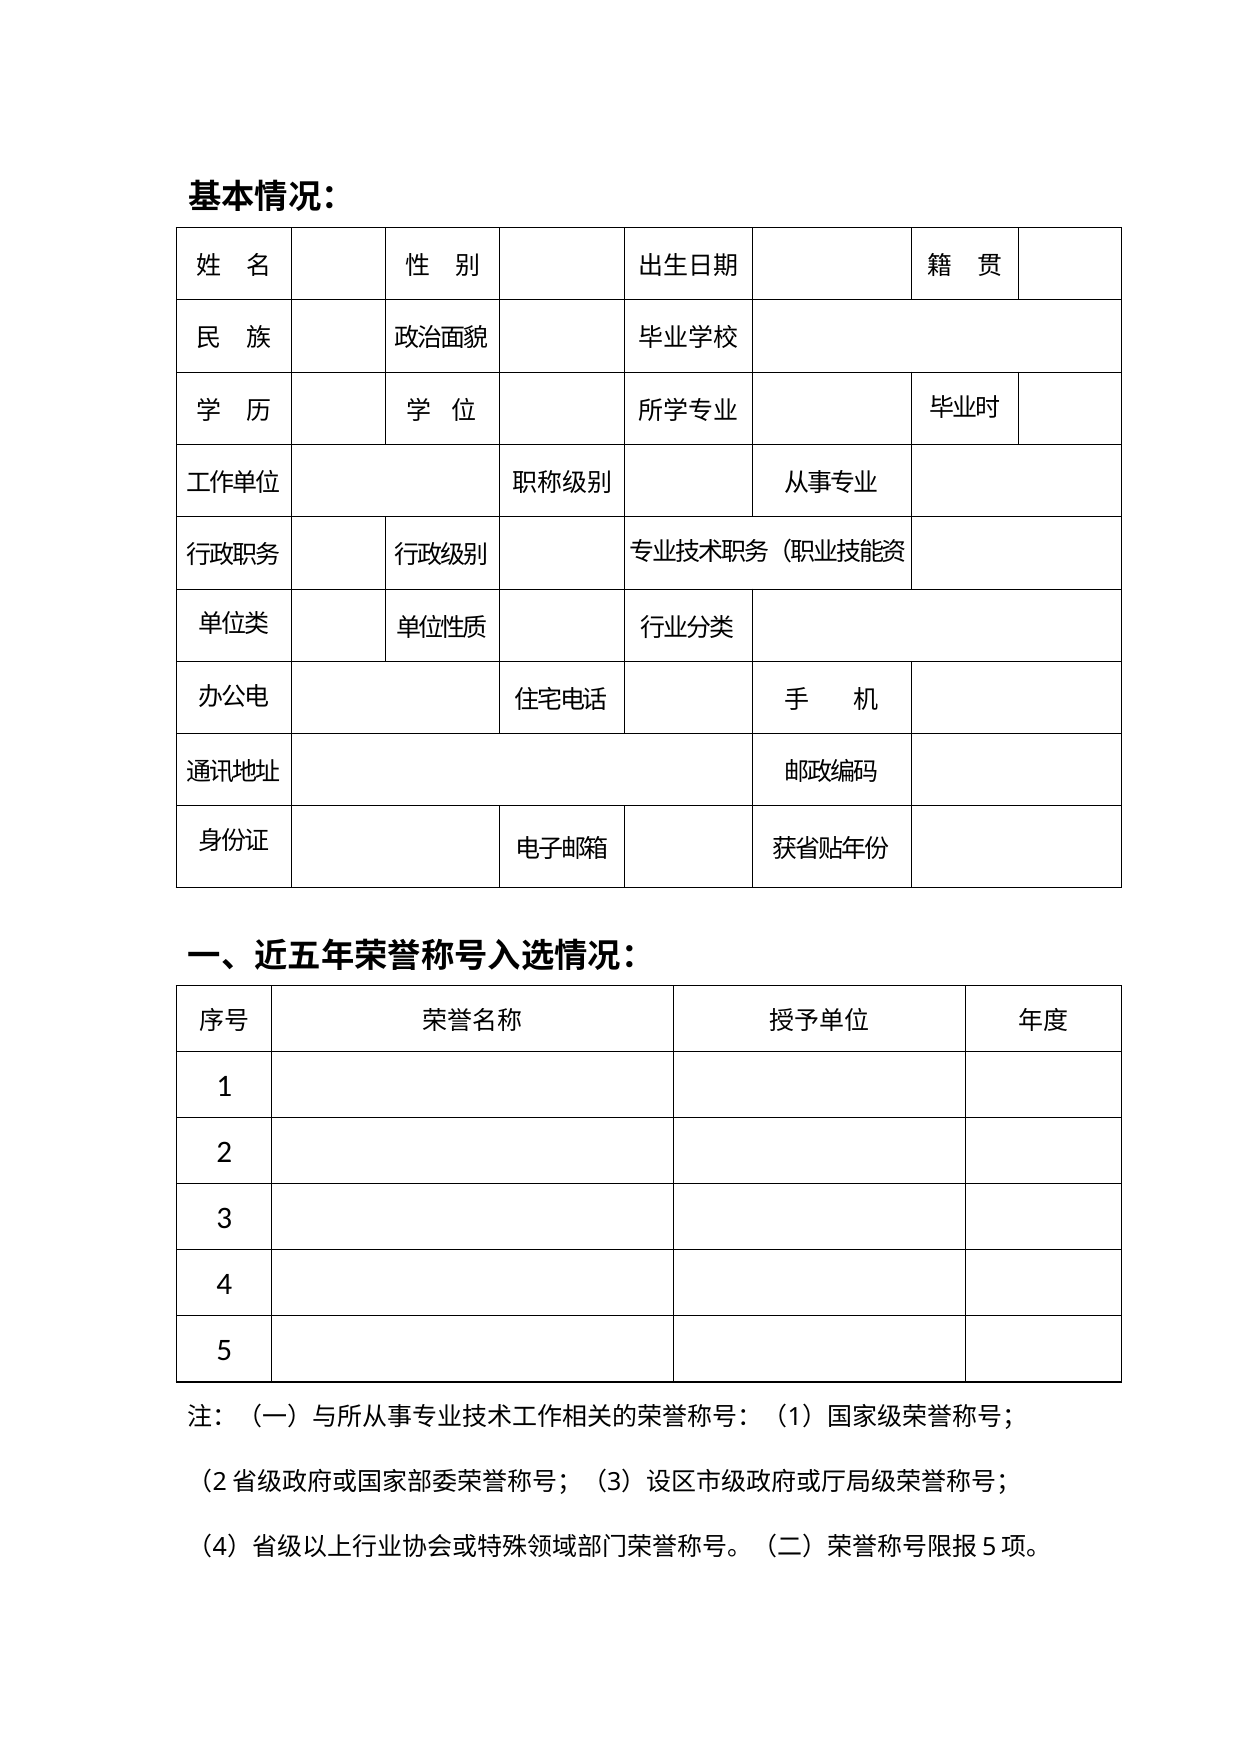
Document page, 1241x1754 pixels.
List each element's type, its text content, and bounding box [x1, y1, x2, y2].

table_cell [272, 1250, 673, 1315]
table_cell [272, 1184, 673, 1249]
table_header [292, 228, 385, 299]
table_cell [753, 373, 911, 444]
table_header 荣誉名称 [272, 986, 673, 1051]
table_header [1019, 228, 1121, 299]
table_cell 身份证号 [177, 806, 291, 887]
table_cell [966, 1184, 1121, 1249]
table_cell 从事专业 [753, 445, 911, 516]
text 基本情况： [188, 162, 1053, 227]
table_cell 3 [177, 1184, 271, 1249]
table_cell 电子邮箱 [500, 806, 624, 887]
table_cell 政治面貌 [386, 300, 499, 372]
table_cell [966, 1250, 1121, 1315]
table_header 姓 名 [177, 228, 291, 299]
table_cell [292, 445, 499, 516]
table_cell [966, 1052, 1121, 1117]
table_cell [500, 373, 624, 444]
table_cell [272, 1118, 673, 1183]
table_cell [292, 590, 385, 661]
table_cell 通讯地址 [177, 734, 291, 805]
table_cell 1 [177, 1052, 271, 1117]
table_cell [966, 1118, 1121, 1183]
table_cell 住宅电话 [500, 662, 624, 733]
table_cell [272, 1052, 673, 1117]
table_cell 5 [177, 1316, 271, 1381]
table_header 出生日期 [625, 228, 752, 299]
table_cell [272, 1316, 673, 1381]
table_cell 单位性质 [386, 590, 499, 661]
table_cell 民 族 [177, 300, 291, 372]
table_cell [625, 662, 752, 733]
table_cell [674, 1184, 965, 1249]
table_cell [674, 1316, 965, 1381]
table_cell 学 历 [177, 373, 291, 444]
table_cell [674, 1052, 965, 1117]
table_cell 手 机 [753, 662, 911, 733]
table_cell 专业技术职务（职业技能资格） [625, 517, 911, 588]
table_cell 工作单位 [177, 445, 291, 516]
table_cell [674, 1250, 965, 1315]
table_cell [292, 373, 385, 444]
table_cell [292, 300, 385, 372]
table_cell [500, 590, 624, 661]
table_cell [674, 1118, 965, 1183]
table_cell [292, 517, 385, 588]
table_cell 办公电话 [177, 662, 291, 733]
table_cell [292, 806, 499, 887]
table_header [753, 228, 911, 299]
table_cell 学 位 [386, 373, 499, 444]
table_cell [966, 1316, 1121, 1381]
table_header 籍 贯 [912, 228, 1018, 299]
table_cell 毕业时间 [912, 373, 1018, 444]
table_cell [912, 734, 1121, 805]
text 一、近五年荣誉称号入选情况： [187, 920, 1053, 985]
text 注：（一）与所从事专业技术工作相关的荣誉称号：（1）国家级荣誉称号；（2省级政府或国家部委荣誉称号；（3）设区市级政府或厅局级荣誉称号；（4）省级以上行业协会或特殊领域部门荣誉称号。（二）荣誉称号限报5项。 [187, 1383, 1053, 1577]
table_cell 毕业学校 [625, 300, 752, 372]
table_cell 行政职务 [177, 517, 291, 588]
table_cell 单位类别 [177, 590, 291, 661]
table_header 授予单位 [674, 986, 965, 1051]
table_cell [912, 662, 1121, 733]
table_cell [912, 445, 1121, 516]
table_cell 4 [177, 1250, 271, 1315]
table_cell 获省贴年份 [753, 806, 911, 887]
table_cell [1019, 373, 1121, 444]
table_cell [625, 445, 752, 516]
table_header [500, 228, 624, 299]
table_cell [753, 300, 1121, 372]
table_cell 2 [177, 1118, 271, 1183]
table_cell [625, 806, 752, 887]
table_cell 所学专业 [625, 373, 752, 444]
table_cell [500, 300, 624, 372]
table_cell [500, 517, 624, 588]
table_cell [912, 806, 1121, 887]
table_cell [292, 662, 499, 733]
table_cell 职称级别 [500, 445, 624, 516]
table_cell 邮政编码 [753, 734, 911, 805]
table_cell [912, 517, 1121, 588]
table_header 序号 [177, 986, 271, 1051]
table_cell [292, 734, 752, 805]
table_header 性 别 [386, 228, 499, 299]
table_cell [753, 590, 1121, 661]
table_cell 行政级别 [386, 517, 499, 588]
table_header 年度 [966, 986, 1121, 1051]
table_cell 行业分类 [625, 590, 752, 661]
